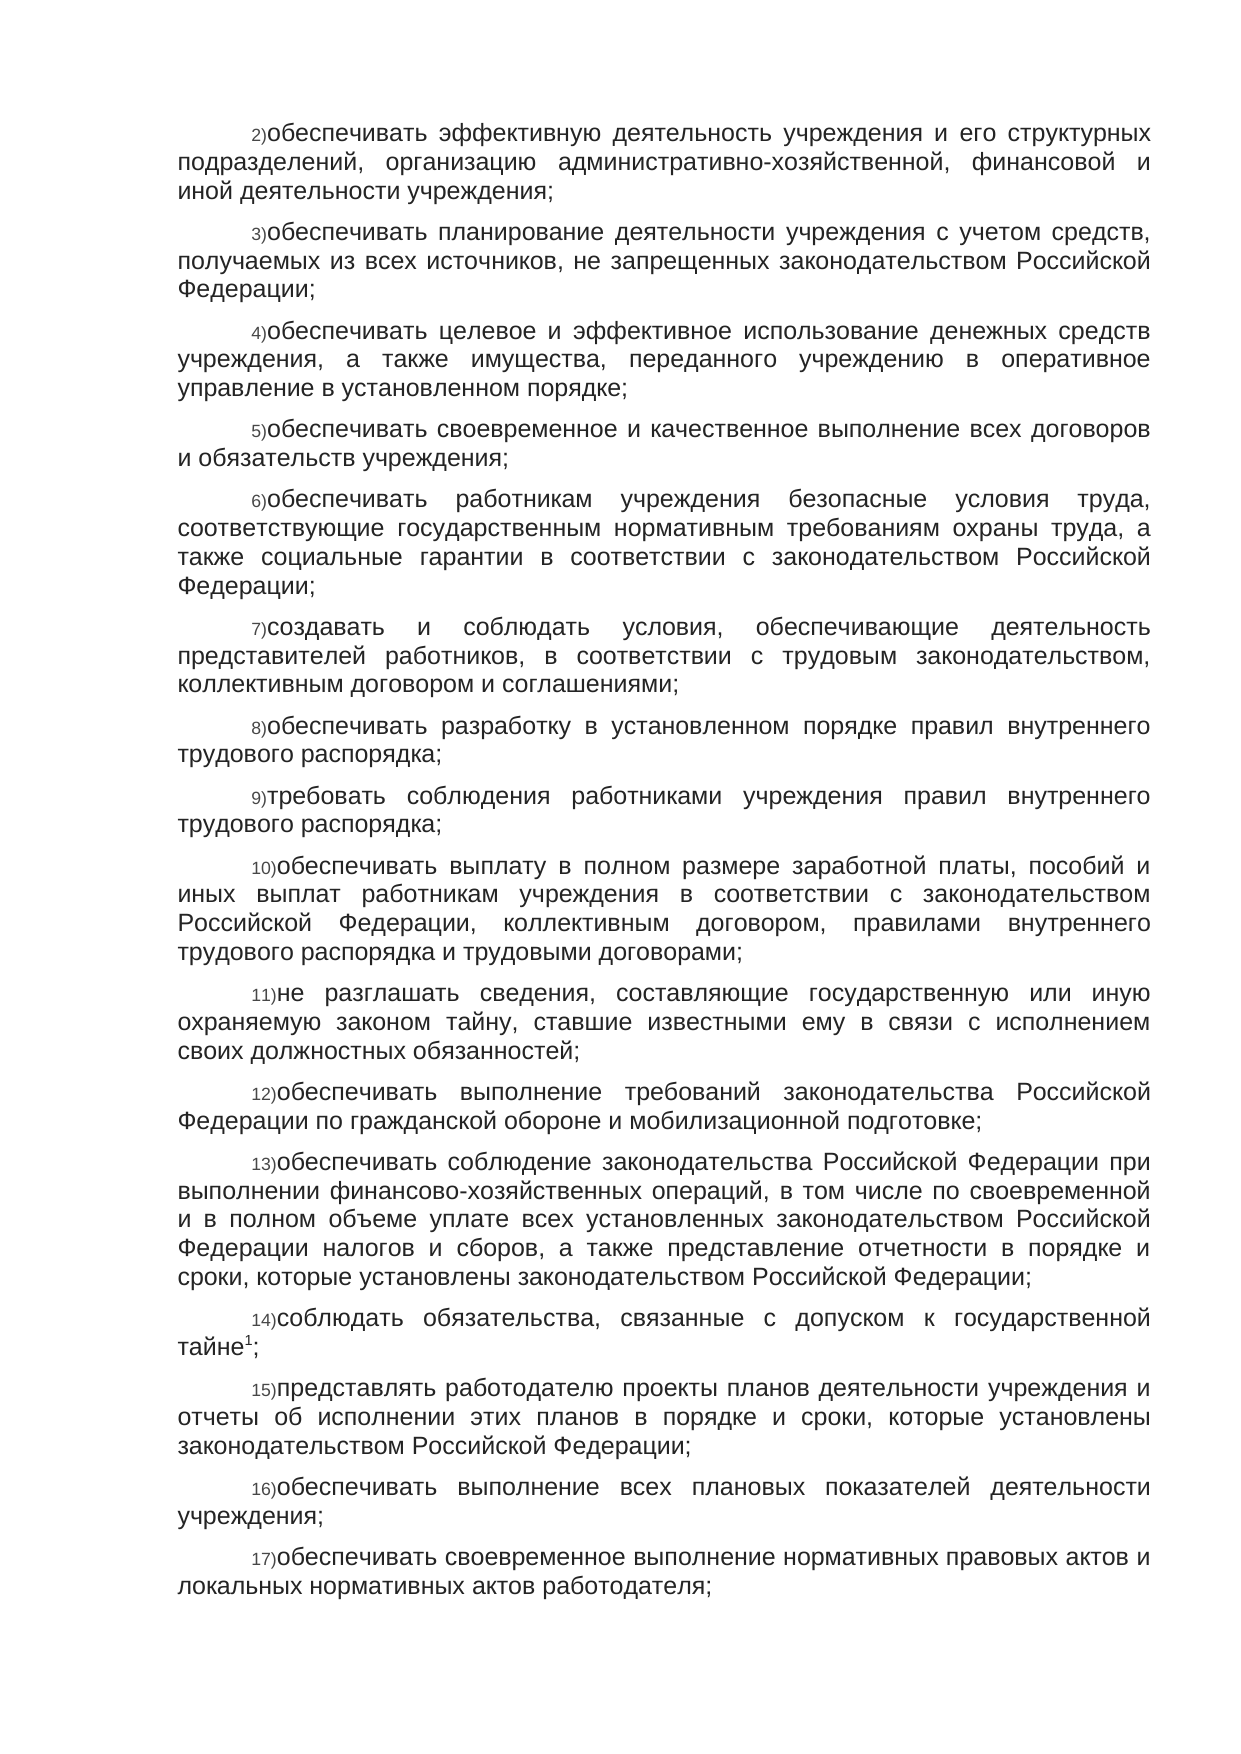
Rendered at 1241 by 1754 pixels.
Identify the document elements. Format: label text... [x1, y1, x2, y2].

text 2)обеспечивать эффективную деятельность учреждения и его структурных подразделений, организацию административно-хозяйственной, финансовой и иной деятельности учреждения; [177, 118, 1152, 204]
text 6)обеспечивать работникам учреждения безопасные условия труда, соответствующие государственным нормативным требованиям охраны труда, а также социальные гарантии в соответствии с законодательством Российской Федерации; [177, 484, 1152, 599]
text 9)требовать соблюдения работниками учреждения правил внутреннего трудового распорядка; [177, 781, 1152, 838]
text 7)создавать и соблюдать условия, обеспечивающие деятельность представителей работников, в соответствии с трудовым законодательством, коллективным договором и соглашениями; [177, 612, 1152, 698]
text 8)обеспечивать разработку в установленном порядке правил внутреннего трудового распорядка; [177, 711, 1152, 768]
text 17)обеспечивать своевременное выполнение нормативных правовых актов и локальных нормативных актов работодателя; [177, 1542, 1152, 1599]
text 4)обеспечивать целевое и эффективное использование денежных средств учреждения, а также имущества, переданного учреждению в оперативное управление в установленном порядке; [177, 316, 1152, 402]
text 10)обеспечивать выплату в полном размере заработной платы, пособий и иных выплат работникам учреждения в соответствии с законодательством Российской Федерации, коллективным договором, правилами внутреннего трудового распорядка и трудовыми договорами; [177, 851, 1152, 966]
text 15)представлять работодателю проекты планов деятельности учреждения и отчеты об исполнении этих планов в порядке и сроки, которые установлены законодательством Российской Федерации; [177, 1373, 1152, 1459]
text 5)обеспечивать своевременное и качественное выполнение всех договоров и обязательств учреждения; [177, 414, 1152, 472]
text 16)обеспечивать выполнение всех плановых показателей деятельности учреждения; [177, 1472, 1152, 1529]
text 14)соблюдать обязательства, связанные с допуском к государственной тайне1; [177, 1303, 1152, 1361]
text 11)не разглашать сведения, составляющие государственную или иную охраняемую законом тайну, ставшие известными ему в связи с исполнением своих должностных обязанностей; [177, 978, 1152, 1064]
text 12)обеспечивать выполнение требований законодательства Российской Федерации по гражданской обороне и мобилизационной подготовке; [177, 1077, 1152, 1134]
text 3)обеспечивать планирование деятельности учреждения с учетом средств, получаемых из всех источников, не запрещенных законодательством Российской Федерации; [177, 217, 1152, 303]
text 13)обеспечивать соблюдение законодательства Российской Федерации при выполнении финансово-хозяйственных операций, в том числе по своевременной и в полном объеме уплате всех установленных законодательством Российской Федерации налогов и сборов, а также представление отчетности в порядке и сроки, которые установлены законодательством Российской Федерации; [177, 1147, 1152, 1291]
